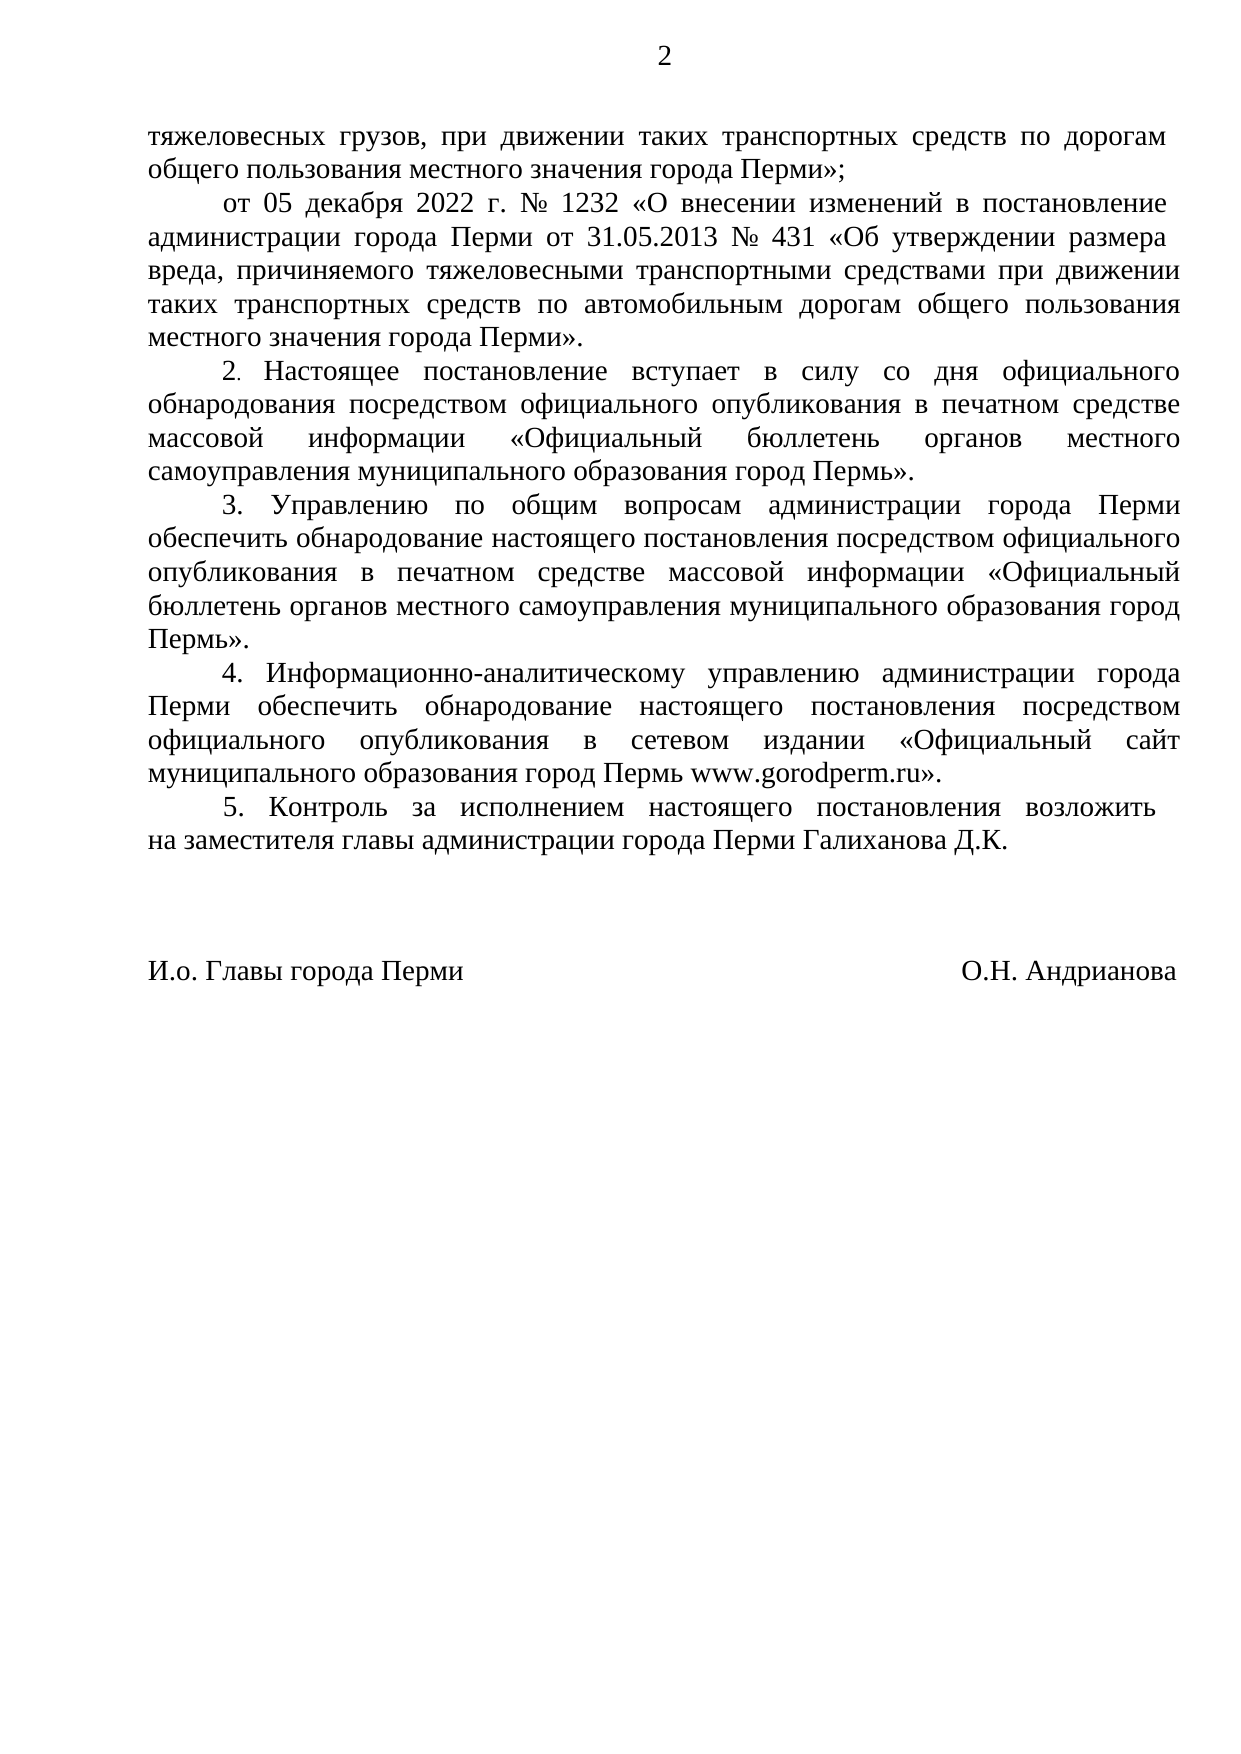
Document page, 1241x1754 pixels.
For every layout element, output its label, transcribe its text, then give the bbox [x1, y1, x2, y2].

text 3. Управлению по общим вопросам администрации города Перми обеспечить обнародование настоящего постановления посредством официального опубликования в печатном средстве массовой информации «Официальный бюллетень органов местного самоуправления муниципального образования город Пермь». [148, 487, 1181, 655]
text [148, 118, 1181, 185]
text от 05 декабря 2022 г. № 1232 «О внесении изменений в постановление администрации города Перми от 31.05.2013 № 431 «Об утверждении размера вреда, причиняемого тяжеловесными транспортными средствами при движении таких транспортных средств по автомобильным дорогам общего пользования местного значения города Перми». [148, 185, 1181, 353]
text 2. Настоящее постановление вступает в силу со дня официального обнародования посредством официального опубликования в печатном средстве массовой информации «Официальный бюллетень органов местного самоуправления муниципального образования город Пермь». [148, 353, 1181, 487]
text 4. Информационно-аналитическому управлению администрации города Перми обеспечить обнародование настоящего постановления посредством официального опубликования в сетевом издании «Официальный сайт муниципального образования город Пермь www.gorodperm.ru». [148, 655, 1181, 789]
text И.о. Главы города Перми О.Н. Андрианова [148, 961, 1181, 986]
text 5. Контроль за исполнением настоящего постановления возложить на заместителя главы администрации города Перми Галиханова Д.К. [148, 789, 1181, 856]
